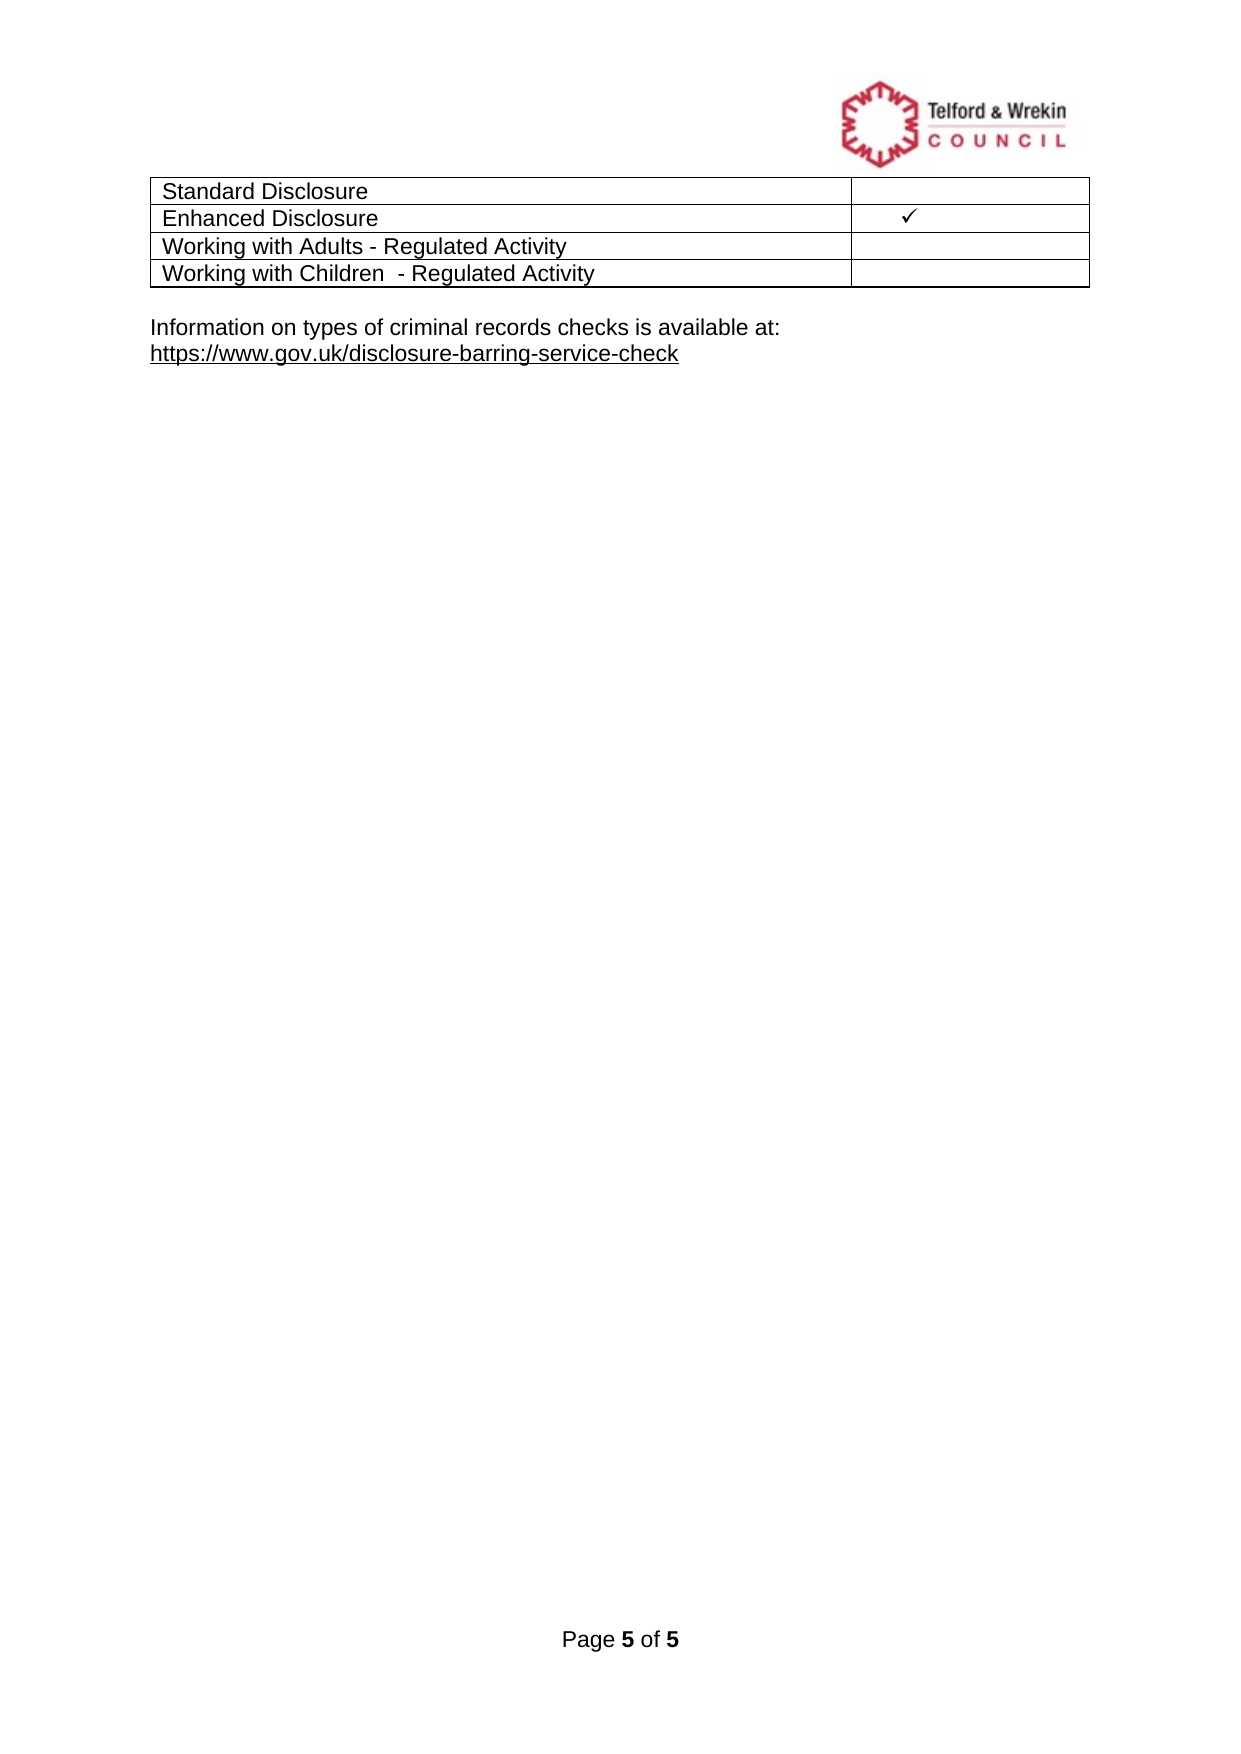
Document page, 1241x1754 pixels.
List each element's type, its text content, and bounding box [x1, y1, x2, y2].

picture [833, 73, 1091, 177]
table_cell Working with Adults - Regulated Activity [151, 233, 851, 259]
table_cell [852, 205, 1089, 232]
table_cell [852, 260, 1089, 286]
text Information on types of criminal records checks is available at: [150, 314, 1090, 340]
table_cell Enhanced Disclosure [151, 205, 851, 232]
text https://www.gov.uk/disclosure-barring-service-check [150, 340, 1090, 367]
table_cell Working with Children - Regulated Activity [151, 260, 851, 286]
table_cell [852, 178, 1089, 204]
table_cell [852, 233, 1089, 259]
table_cell Standard Disclosure [151, 178, 851, 204]
